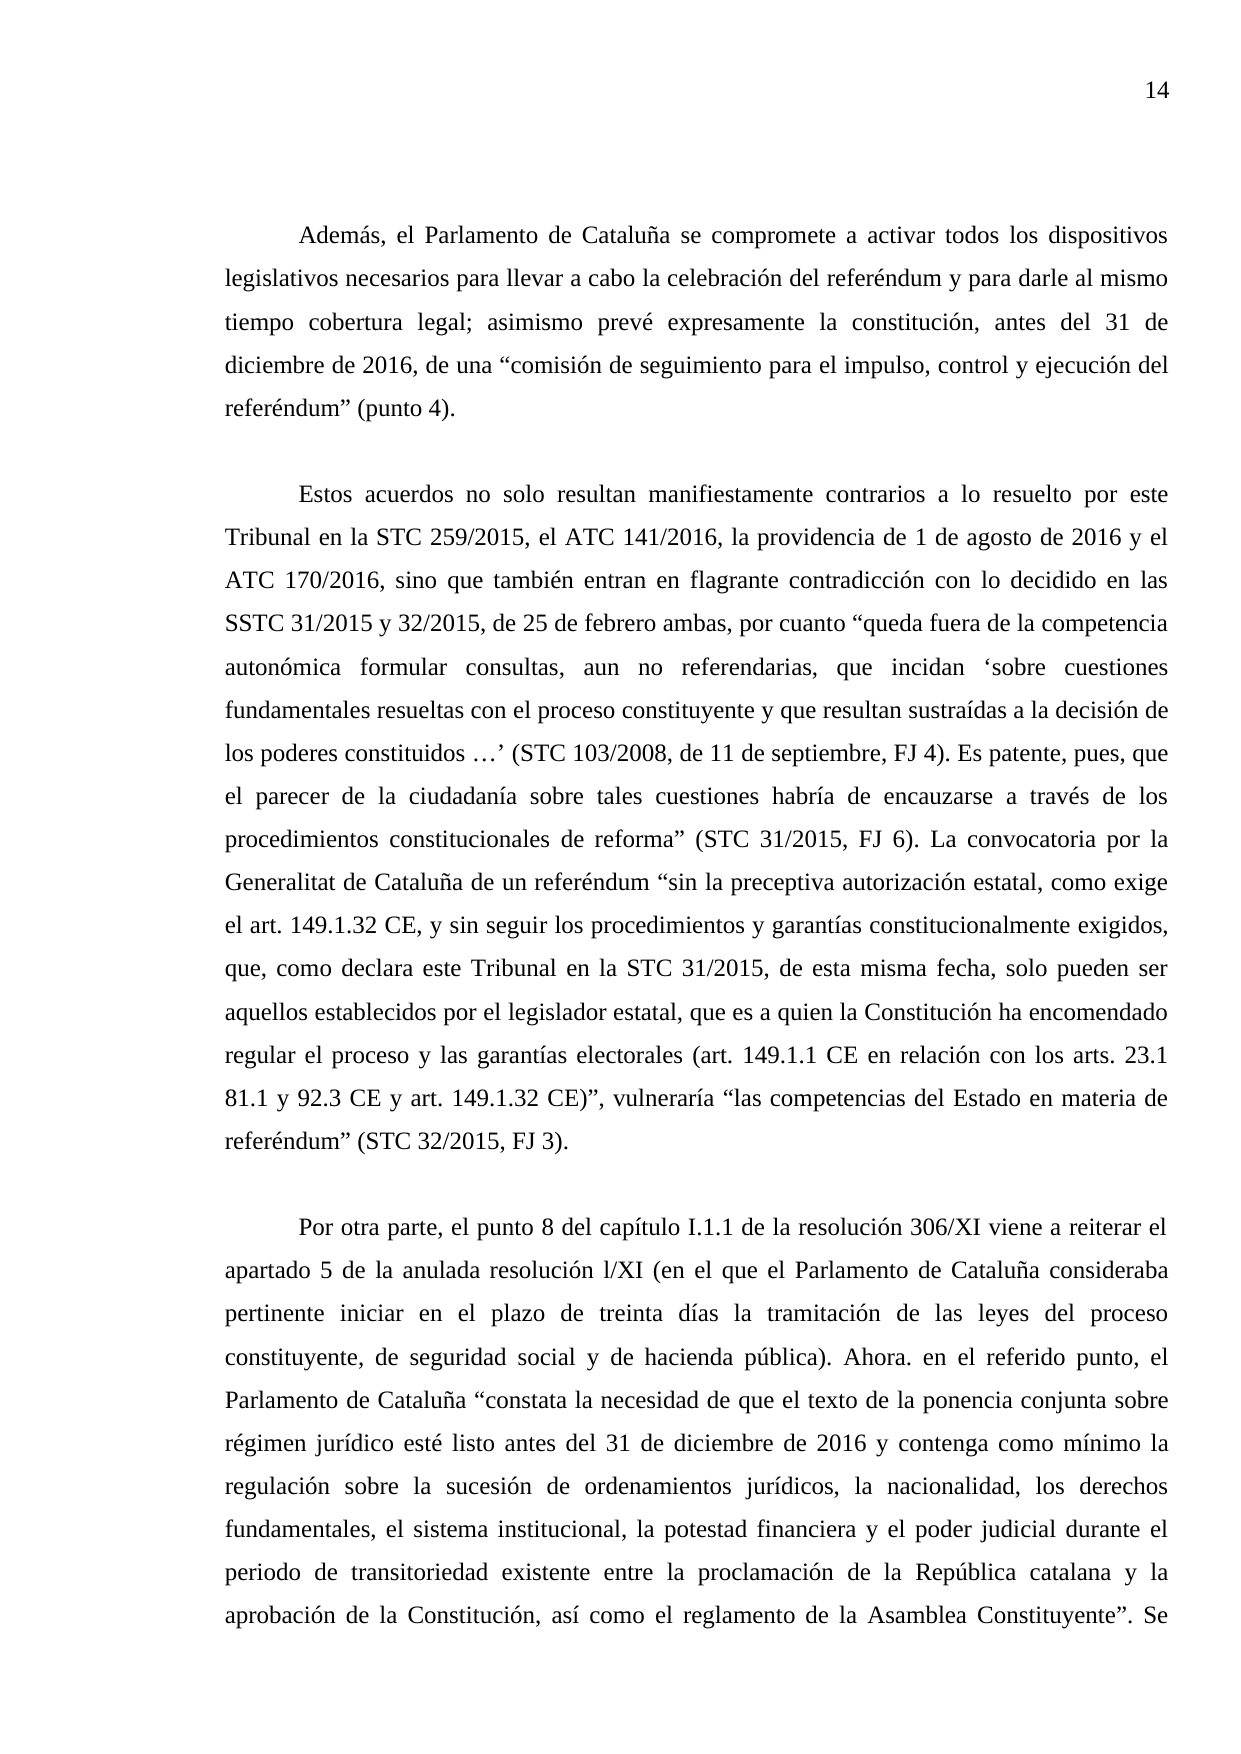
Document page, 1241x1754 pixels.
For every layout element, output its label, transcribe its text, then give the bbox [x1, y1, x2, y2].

text Además, el Parlamento de Cataluña se compromete a activar todos los dispositivos legislativos necesarios para llevar a cabo la celebración del referéndum y para darle al mismo tiempo cobertura legal; asimismo prevé expresamente la constitución, antes del 31 de diciembre de 2016, de una “comisión de seguimiento para el impulso, control y ejecución del referéndum” (punto 4). [224, 220, 1169, 422]
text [224, 1212, 1169, 1629]
text Estos acuerdos no solo resultan manifiestamente contrarios a lo resuelto por este Tribunal en la STC 259/2015, el ATC 141/2016, la providencia de 1 de agosto de 2016 y el ATC 170/2016, sino que también entran en flagrante contradicción con lo decidido en las SSTC 31/2015 y 32/2015, de 25 de febrero ambas, por cuanto “queda fuera de la competencia autonómica formular consultas, aun no referendarias, que incidan ‘sobre cuestiones fundamentales resueltas con el proceso constituyente y que resultan sustraídas a la decisión de los poderes constituidos …’ (STC 103/2008, de 11 de septiembre, FJ 4). Es patente, pues, que el parecer de la ciudadanía sobre tales cuestiones habría de encauzarse a través de los procedimientos constitucionales de reforma” (STC 31/2015, FJ 6). La convocatoria por la Generalitat de Cataluña de un referéndum “sin la preceptiva autorización estatal, como exige el art. 149.1.32 CE, y sin seguir los procedimientos y garantías constitucionalmente exigidos, que, como declara este Tribunal en la STC 31/2015, de esta misma fecha, solo pueden ser aquellos establecidos por el legislador estatal, que es a quien la Constitución ha encomendado regular el proceso y las garantías electorales (art. 149.1.1 CE en relación con los arts. 23.1 81.1 y 92.3 CE y art. 149.1.32 CE)”, vulneraría “las competencias del Estado en materia de referéndum” (STC 32/2015, FJ 3). [224, 479, 1169, 1155]
